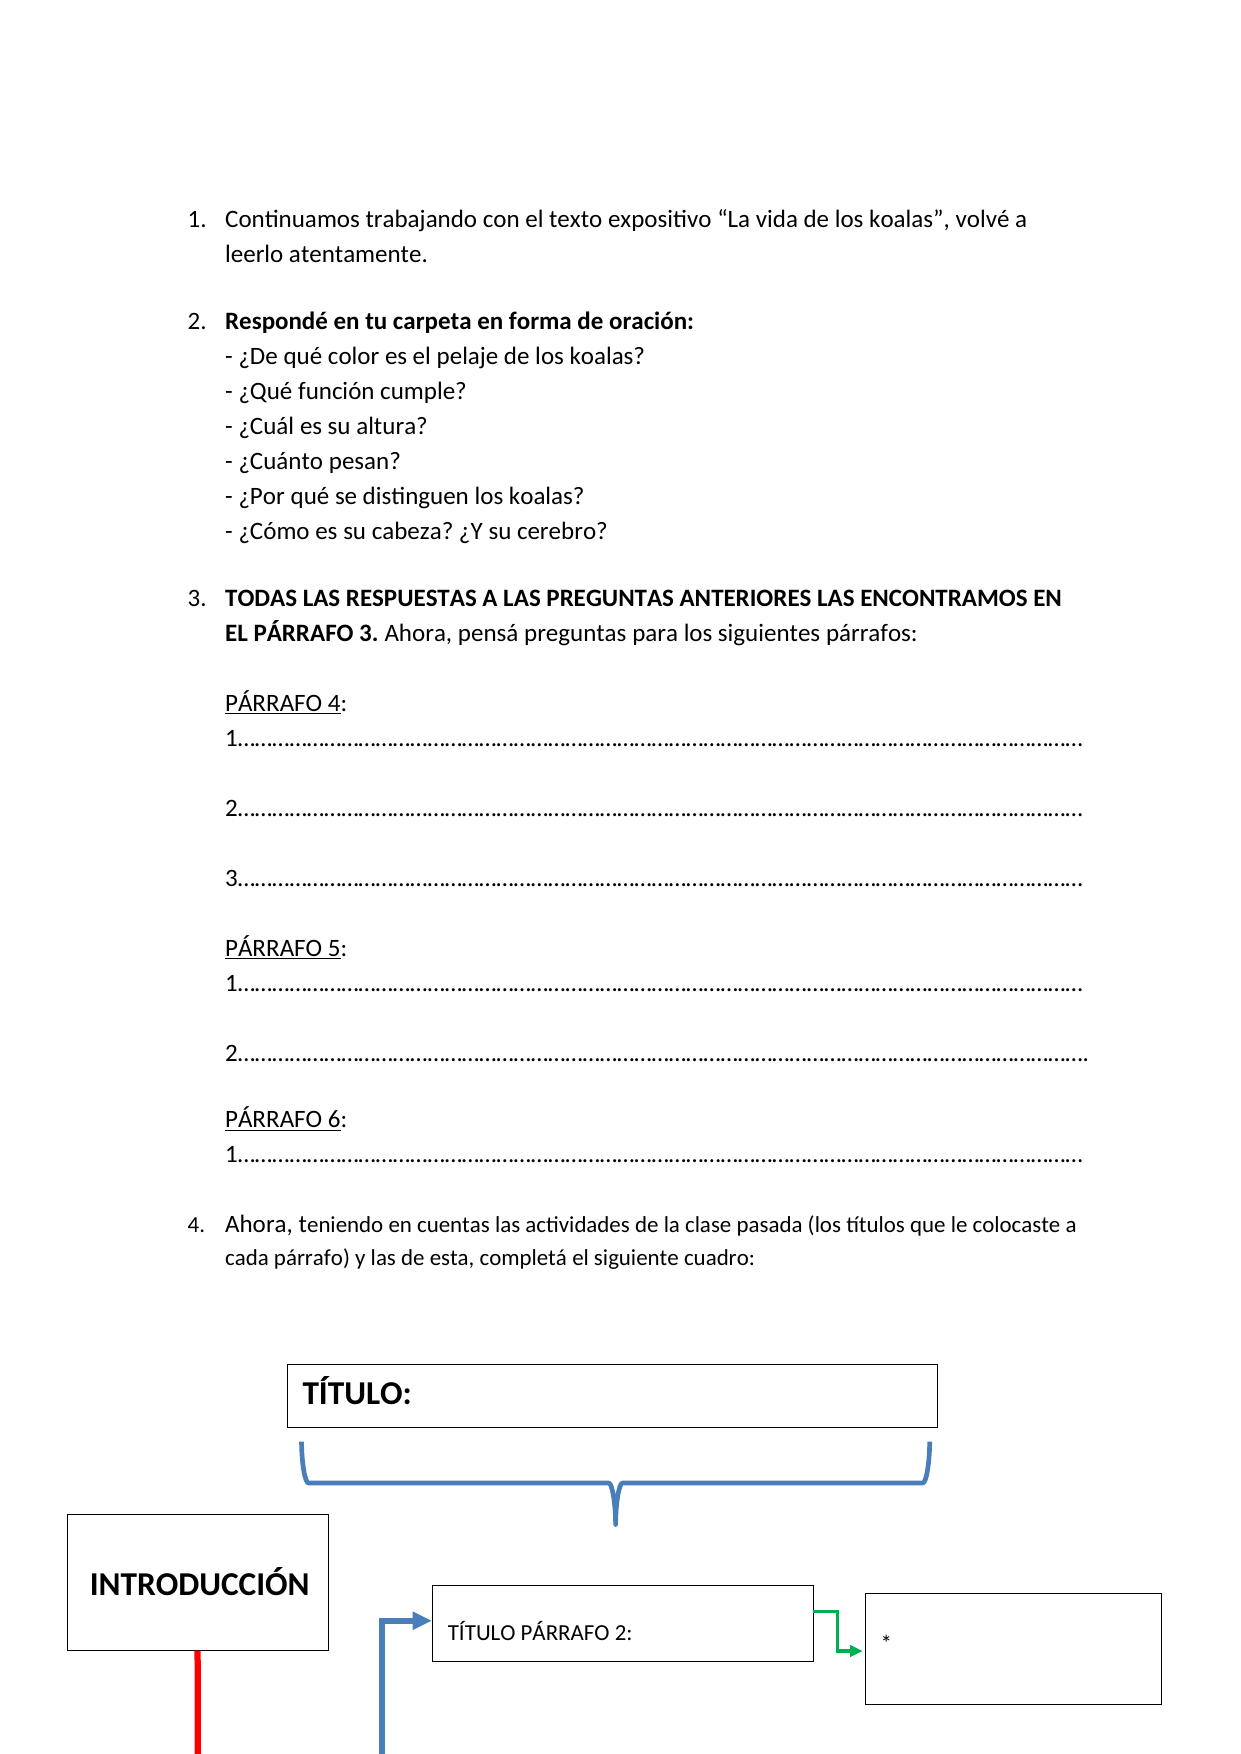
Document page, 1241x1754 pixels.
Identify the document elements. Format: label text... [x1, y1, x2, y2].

list PÁRRAFO 6: [225, 1104, 1090, 1134]
list 1………………………………………………………………………………………………………………………………… [225, 1139, 1090, 1169]
list Continuamos trabajando con el texto expositivo “La vida de los koalas”, volvé a leerlo atentamente. [187, 203, 1090, 301]
list Ahora, teniendo en cuentas las actividades de la clase pasada (los títulos que le colocaste a cada párrafo) y las de esta, completá el siguiente cuadro: [187, 1209, 1090, 1271]
list PÁRRAFO 5: [225, 932, 1090, 962]
list TODAS LAS RESPUESTAS A LAS PREGUNTAS ANTERIORES LAS ENCONTRAMOS EN EL PÁRRAFO 3. Ahora, pensá preguntas para los siguientes párrafos: [187, 582, 1090, 647]
list 1………………………………………………………………………………………………………………………………… 2…………………………………………………………………………………………………………………………………. [225, 967, 1090, 1099]
list PÁRRAFO 4: 1………………………………………………………………………………………………………………………………… 2………………………………………………………………………………………………………………………………… 3………………………………………………………………………………………………………………………………… [225, 652, 1090, 892]
list Respondé en tu carpeta en forma de oración: - ¿De qué color es el pelaje de los koalas? - ¿Qué función cumple? - ¿Cuál es su altura? - ¿Cuánto pesan? - ¿Por qué se distinguen los koalas? - ¿Cómo es su cabeza? ¿Y su cerebro? [187, 305, 1090, 578]
